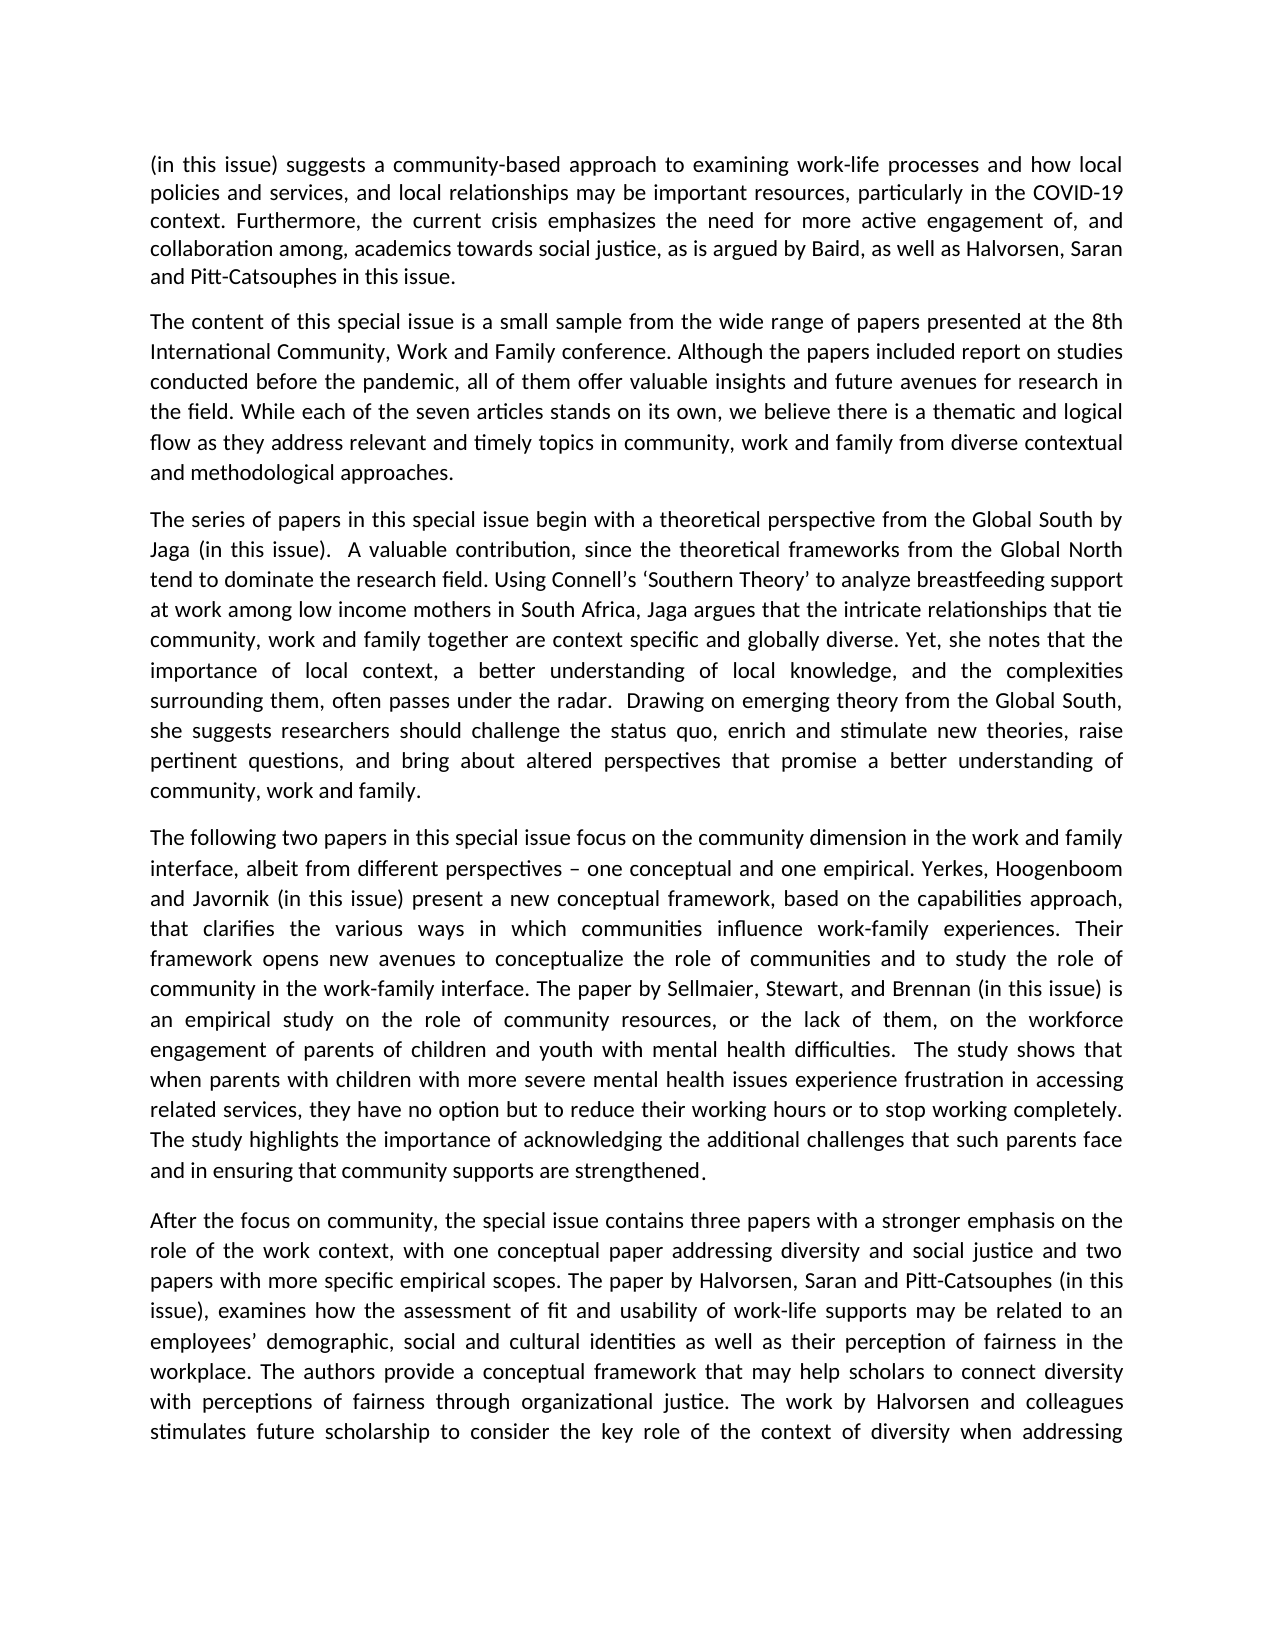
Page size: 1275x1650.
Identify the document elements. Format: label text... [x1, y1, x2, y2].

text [150, 1206, 1125, 1446]
text The content of this special issue is a small sample from the wide range of papers presented at the 8th International Community, Work and Family conference. Although the papers included report on studies conducted before the pandemic, all of them offer valuable insights and future avenues for research in the field. While each of the seven articles stands on its own, we believe there is a thematic and logical flow as they address relevant and timely topics in community, work and family from diverse contextual and methodological approaches. [150, 307, 1125, 486]
text The following two papers in this special issue focus on the community dimension in the work and family interface, albeit from different perspectives – one conceptual and one empirical. Yerkes, Hoogenboom and Javornik (in this issue) present a new conceptual framework, based on the capabilities approach, that clarifies the various ways in which communities influence work-family experiences. Their framework opens new avenues to conceptualize the role of communities and to study the role of community in the work-family interface. The paper by Sellmaier, Stewart, and Brennan (in this issue) is an empirical study on the role of community resources, or the lack of them, on the workforce engagement of parents of children and youth with mental health difficulties. The study shows that when parents with children with more severe mental health issues experience frustration in accessing related services, they have no option but to reduce their working hours or to stop working completely. The study highlights the importance of acknowledging the additional challenges that such parents face and in ensuring that community supports are strengthened. [150, 823, 1125, 1187]
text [150, 150, 1125, 290]
text The series of papers in this special issue begin with a theoretical perspective from the Global South by Jaga (in this issue). A valuable contribution, since the theoretical frameworks from the Global North tend to dominate the research field. Using Connell’s ‘Southern Theory’ to analyze breastfeeding support at work among low income mothers in South Africa, Jaga argues that the intricate relationships that tie community, work and family together are context specific and globally diverse. Yet, she notes that the importance of local context, a better understanding of local knowledge, and the complexities surrounding them, often passes under the radar. Drawing on emerging theory from the Global South, she suggests researchers should challenge the status quo, enrich and stimulate new theories, raise pertinent questions, and bring about altered perspectives that promise a better understanding of community, work and family. [150, 505, 1125, 804]
